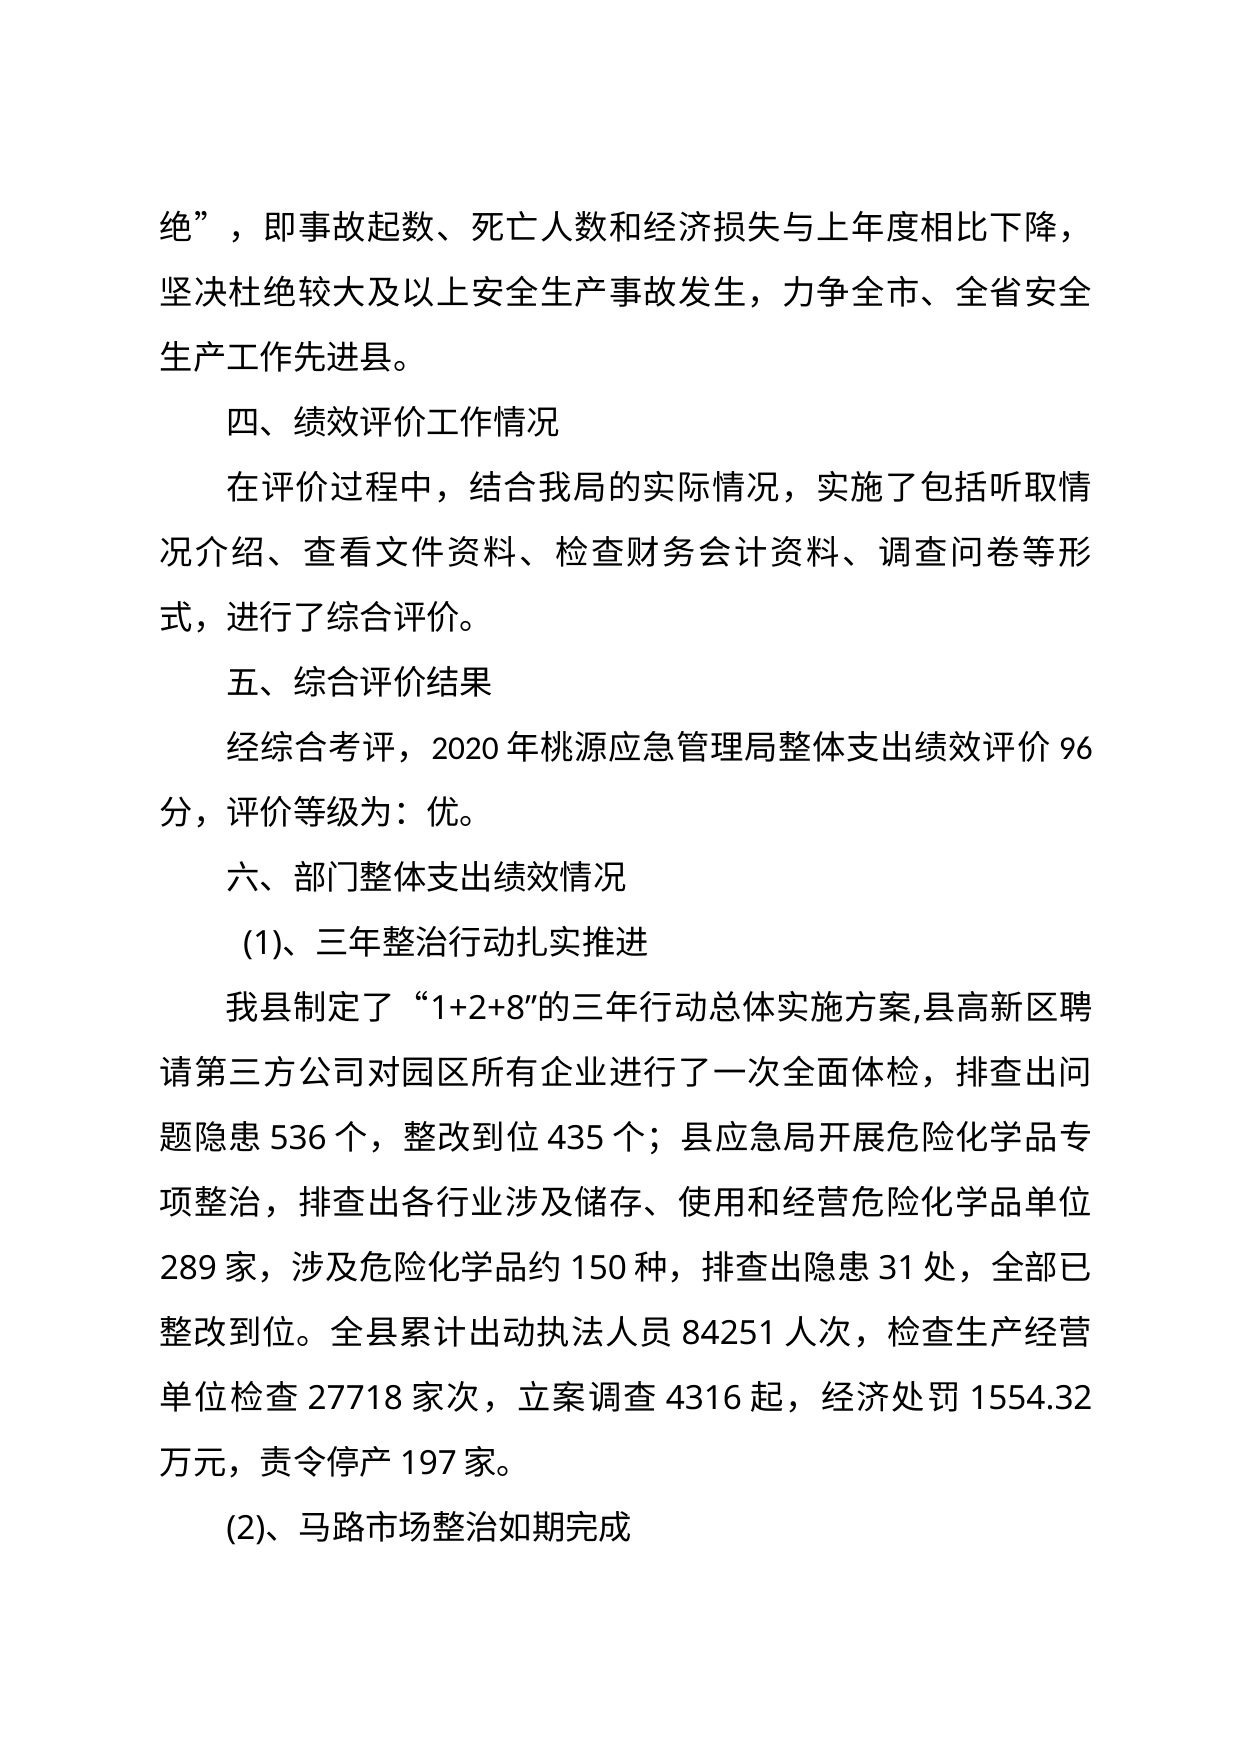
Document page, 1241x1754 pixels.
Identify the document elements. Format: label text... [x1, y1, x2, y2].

text (2)、马路市场整治如期完成 [159, 1492, 1092, 1557]
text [159, 192, 1092, 387]
text 六、部门整体支出绩效情况 [159, 842, 1092, 907]
text (1)、三年整治行动扎实推进 [159, 907, 1092, 972]
text 五、综合评价结果 [159, 647, 1092, 712]
text 四、绩效评价工作情况 [159, 387, 1092, 452]
text 经综合考评，2020年桃源应急管理局整体支出绩效评价96分，评价等级为：优。 [159, 712, 1092, 842]
text 在评价过程中，结合我局的实际情况，实施了包括听取情况介绍、查看文件资料、检查财务会计资料、调查问卷等形式，进行了综合评价。 [159, 452, 1092, 647]
text 我县制定了“1+2+8”的三年行动总体实施方案,县高新区聘请第三方公司对园区所有企业进行了一次全面体检，排查出问题隐患536个，整改到位435个；县应急局开展危险化学品专项整治，排查出各行业涉及储存、使用和经营危险化学品单位289家，涉及危险化学品约150种，排查出隐患31处，全部已整改到位。全县累计出动执法人员84251人次，检查生产经营单位检查27718家次，立案调查4316起，经济处罚1554.32万元，责令停产197家。 [159, 972, 1092, 1492]
